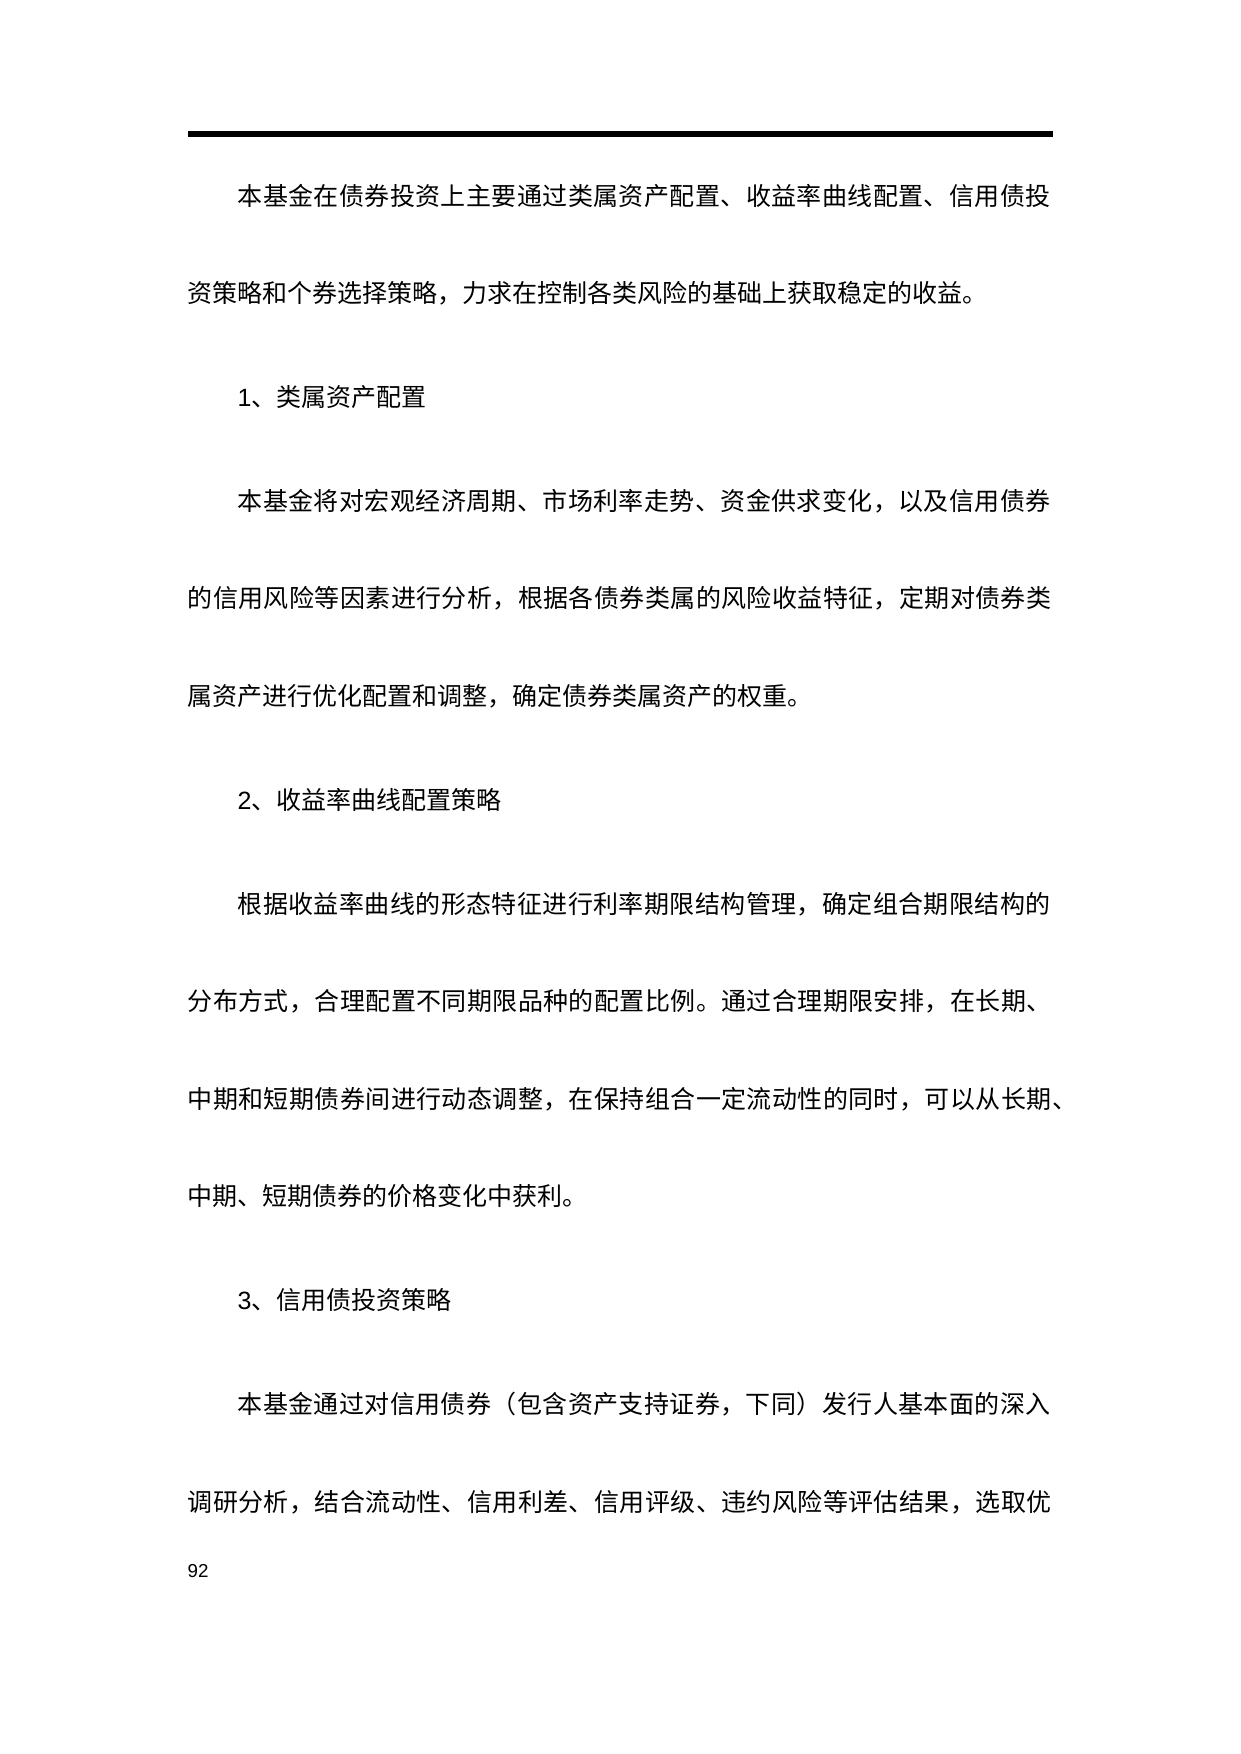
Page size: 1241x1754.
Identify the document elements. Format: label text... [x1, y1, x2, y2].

text 3、信用债投资策略 [187, 1266, 1053, 1331]
text 2、收益率曲线配置策略 [187, 766, 1053, 831]
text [187, 1370, 1053, 1533]
text 本基金将对宏观经济周期、市场利率走势、资金供求变化，以及信用债券的信用风险等因素进行分析，根据各债券类属的风险收益特征，定期对债券类属资产进行优化配置和调整，确定债券类属资产的权重。 [187, 467, 1053, 727]
text 本基金在债券投资上主要通过类属资产配置、收益率曲线配置、信用债投资策略和个券选择策略，力求在控制各类风险的基础上获取稳定的收益。 [187, 162, 1053, 324]
text 根据收益率曲线的形态特征进行利率期限结构管理，确定组合期限结构的分布方式，合理配置不同期限品种的配置比例。通过合理期限安排，在长期、中期和短期债券间进行动态调整，在保持组合一定流动性的同时，可以从长期、中期、短期债券的价格变化中获利。 [187, 870, 1053, 1227]
text 1、类属资产配置 [187, 363, 1053, 428]
